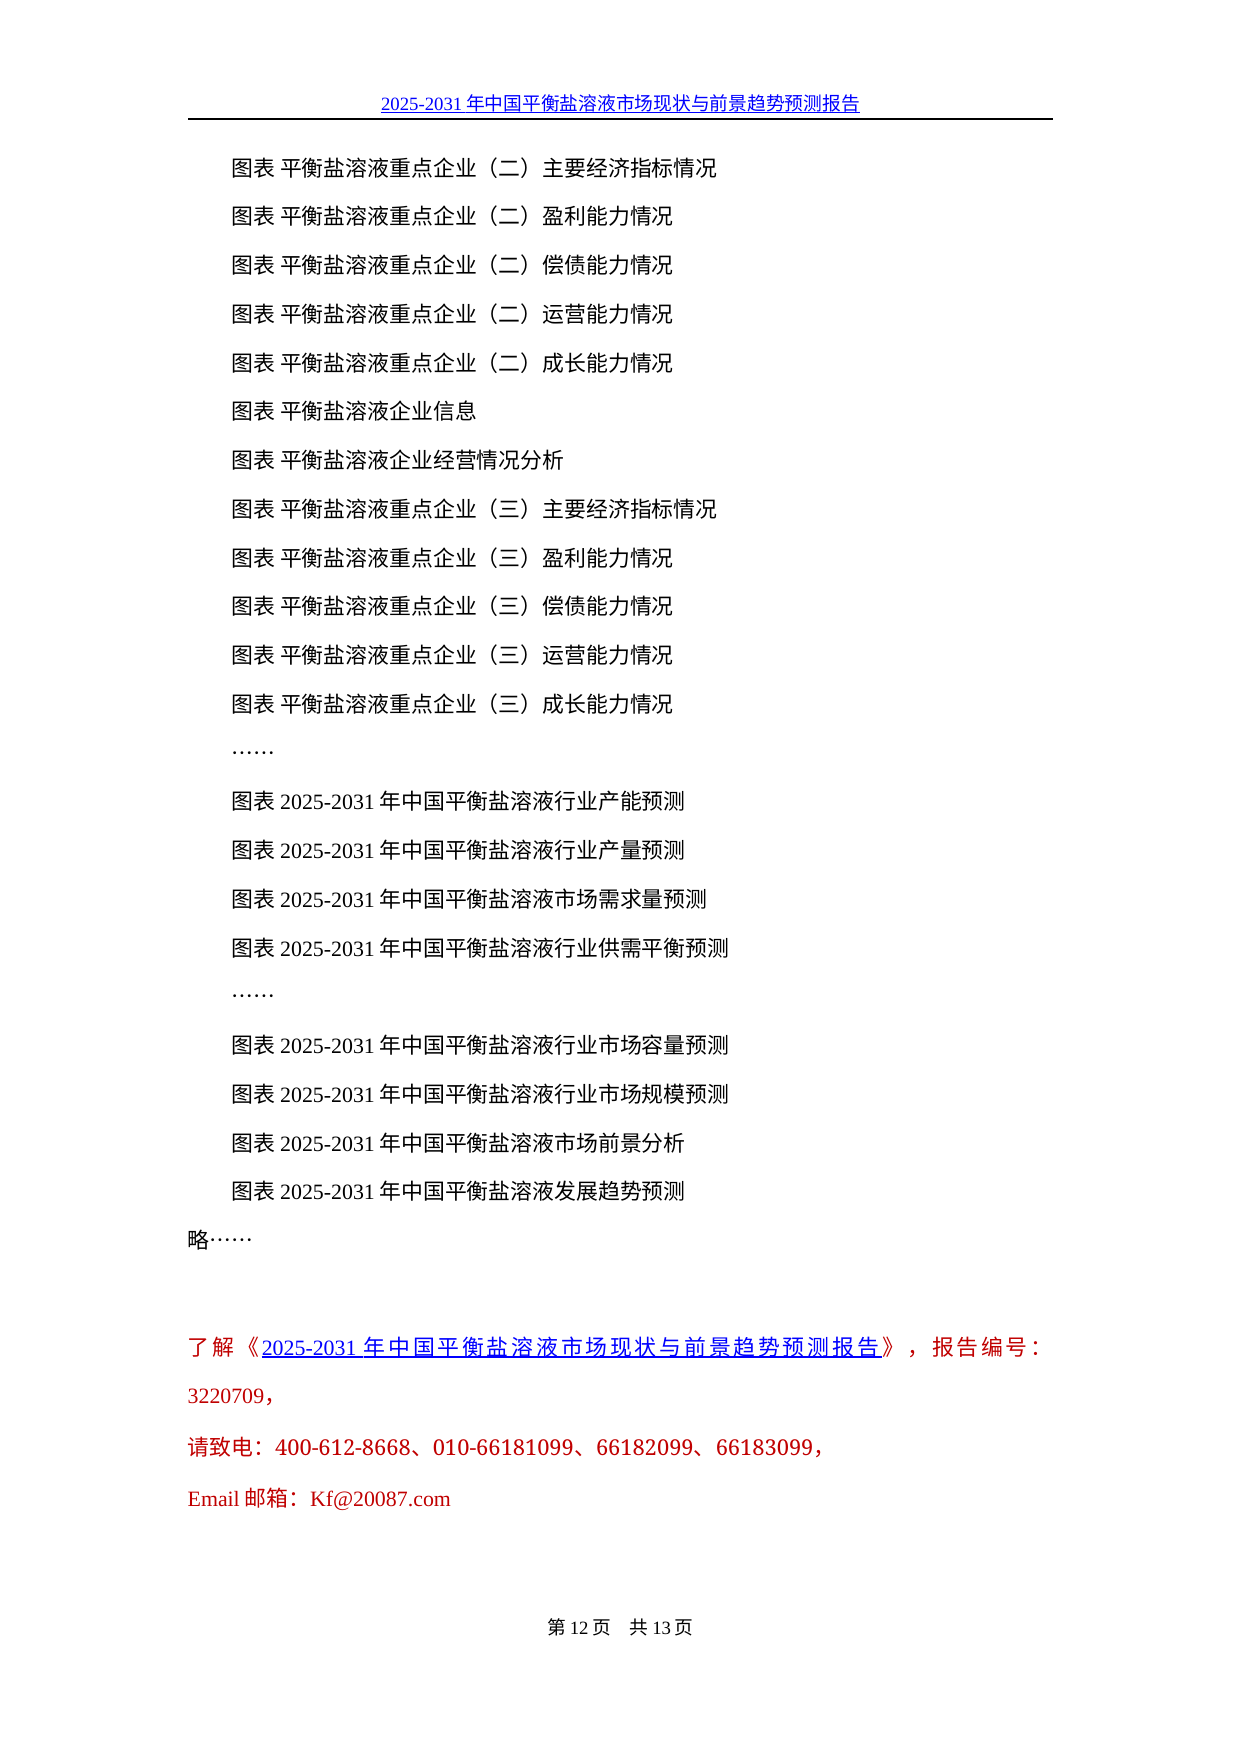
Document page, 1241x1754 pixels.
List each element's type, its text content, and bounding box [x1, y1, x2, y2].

text Email邮箱：Kf@20087.com [187, 1481, 1053, 1513]
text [187, 150, 1053, 1255]
text 请致电：400-612-8668、010-66181099、66182099、66183099， [187, 1429, 1053, 1462]
text 了解《2025-2031年中国平衡盐溶液市场现状与前景趋势预测报告》，报告编号：3220709， [187, 1329, 1053, 1410]
